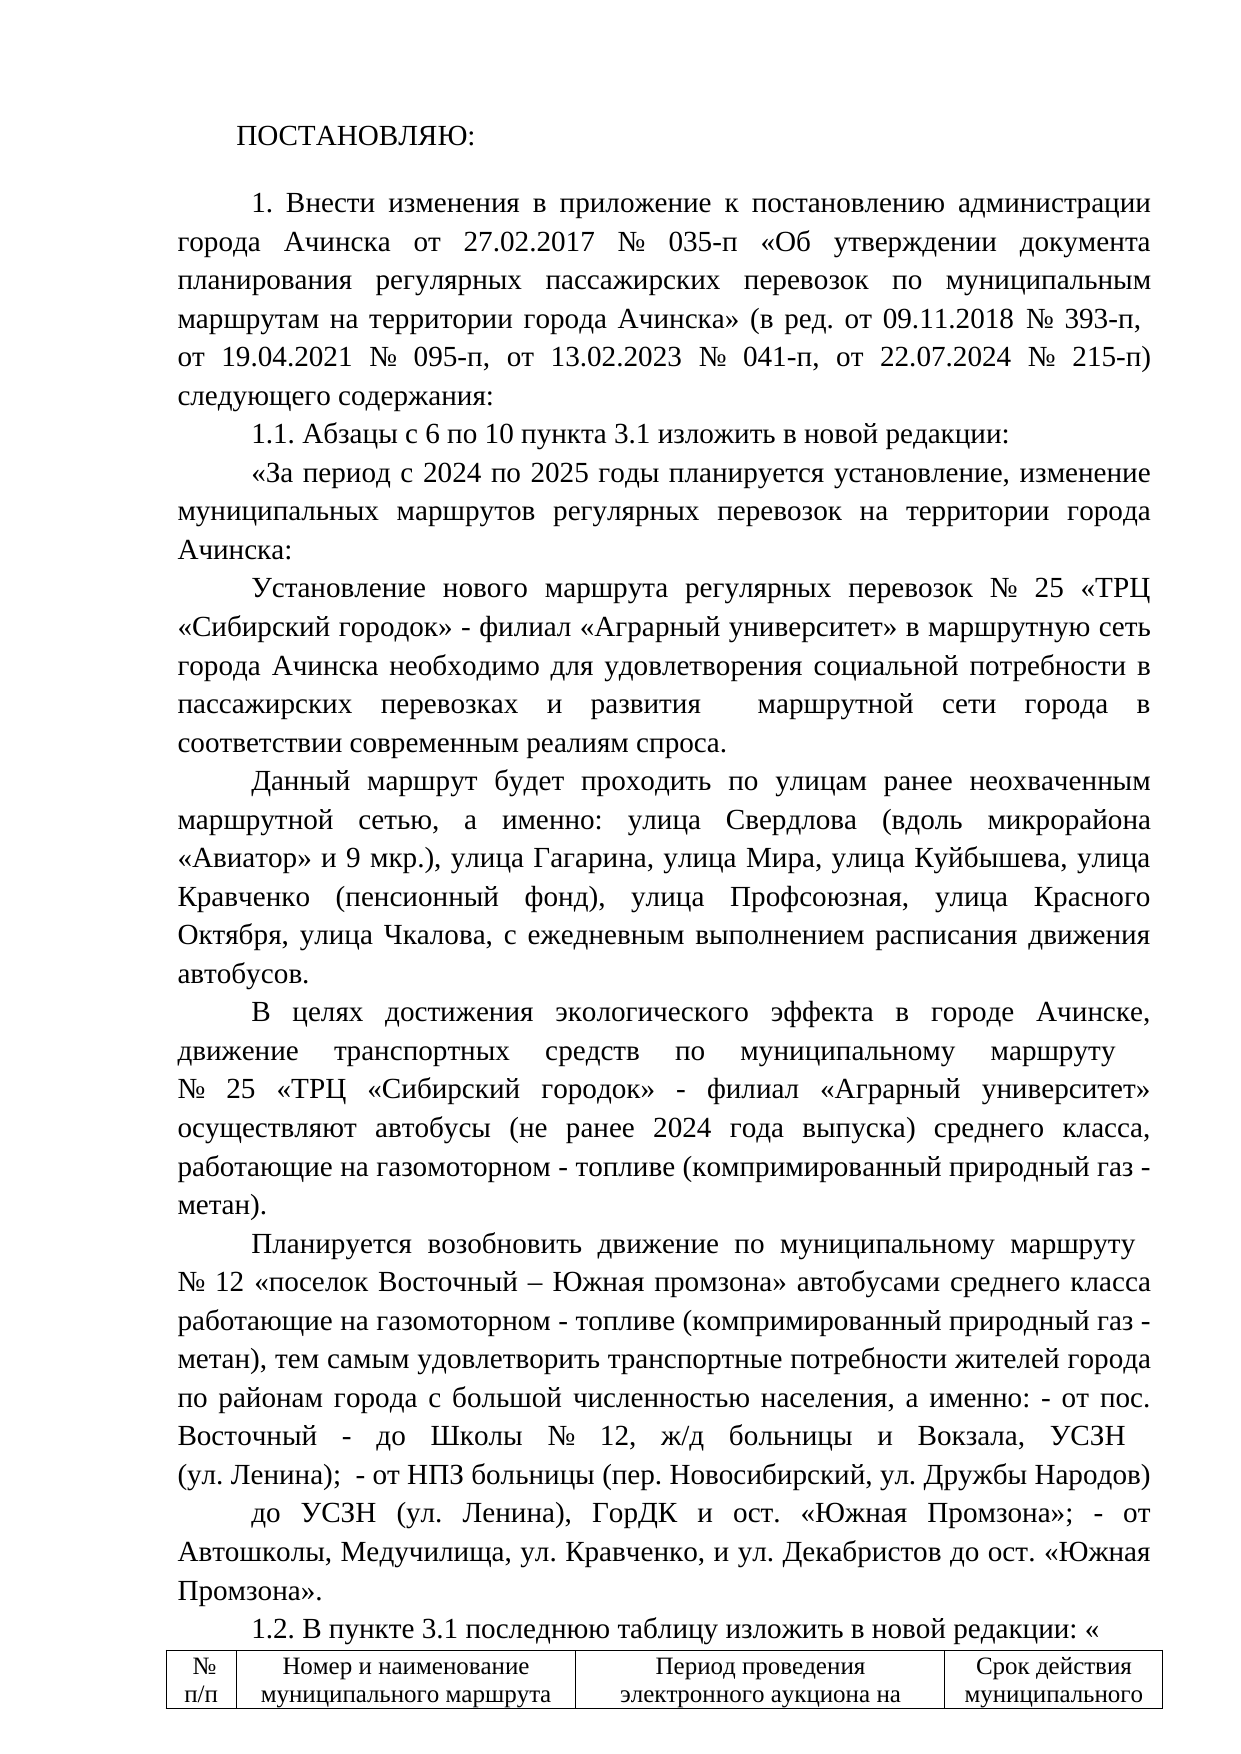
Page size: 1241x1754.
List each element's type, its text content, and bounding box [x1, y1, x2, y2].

text Данный маршрут будет проходить по улицам ранее неохваченным маршрутной сетью, а именно: улица Свердлова (вдоль микрорайона «Авиатор» и 9 мкр.), улица Гагарина, улица Мира, улица Куйбышева, улица Кравченко (пенсионный фонд), улица Профсоюзная, улица Красного Октября, улица Чкалова, с ежедневным выполнением расписания движения автобусов. [177, 763, 1152, 989]
text Планируется возобновить движение по муниципальному маршруту № 12 «поселок Восточный – Южная промзона» автобусами среднего класса работающие на газомоторном - топливе (компримированный природный газ - метан), тем самым удовлетворить транспортные потребности жителей города по районам города с большой численностью населения, а именно: - от пос. Восточный - до Школы № 12, ж/д больницы и Вокзала, УСЗН (ул. Ленина); - от НПЗ больницы (пер. Новосибирский, ул. Дружбы Народов) [177, 1226, 1152, 1491]
text ПОСТАНОВЛЯЮ: [177, 118, 1152, 152]
text В целях достижения экологического эффекта в городе Ачинске, движение транспортных средств по муниципальному маршруту № 25 «ТРЦ «Сибирский городок» - филиал «Аграрный университет» осуществляют автобусы (не ранее 2024 года выпуска) среднего класса, работающие на газомоторном - топливе (компримированный природный газ - метан). [177, 994, 1152, 1221]
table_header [576, 1651, 944, 1708]
list 1. Внести изменения в приложение к постановлению администрации города Ачинска от 27.02.2017 № 035-п «Об утверждении документа планирования регулярных пассажирских перевозок по муниципальным маршрутам на территории города Ачинска» (в ред. от 09.11.2018 № 393-п, от 19.04.2021 № 095-п, от 13.02.2023 № 041-п, от 22.07.2024 № 215-п) следующего содержания: [177, 185, 1152, 411]
text «За период с 2024 по 2025 годы планируется установление, изменение муниципальных маршрутов регулярных перевозок на территории города Ачинска: [177, 455, 1152, 566]
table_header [237, 1651, 575, 1708]
text 1.1. Абзацы с 6 по 10 пункта 3.1 изложить в новой редакции: [177, 416, 1152, 450]
table_header № п/п [167, 1651, 236, 1708]
text до УСЗН (ул. Ленина), ГорДК и ост. «Южная Промзона»; - от Автошколы, Медучилища, ул. Кравченко, и ул. Декабристов до ост. «Южная Промзона». [177, 1496, 1152, 1606]
text 1.2. В пункте 3.1 последнюю таблицу изложить в новой редакции: « [177, 1611, 1152, 1645]
text Установление нового маршрута регулярных перевозок № 25 «ТРЦ «Сибирский городок» - филиал «Аграрный университет» в маршрутную сеть города Ачинска необходимо для удовлетворения социальной потребности в пассажирских перевозках и развития маршрутной сети города в соответствии современным реалиям спроса. [177, 571, 1152, 758]
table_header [945, 1651, 1162, 1708]
